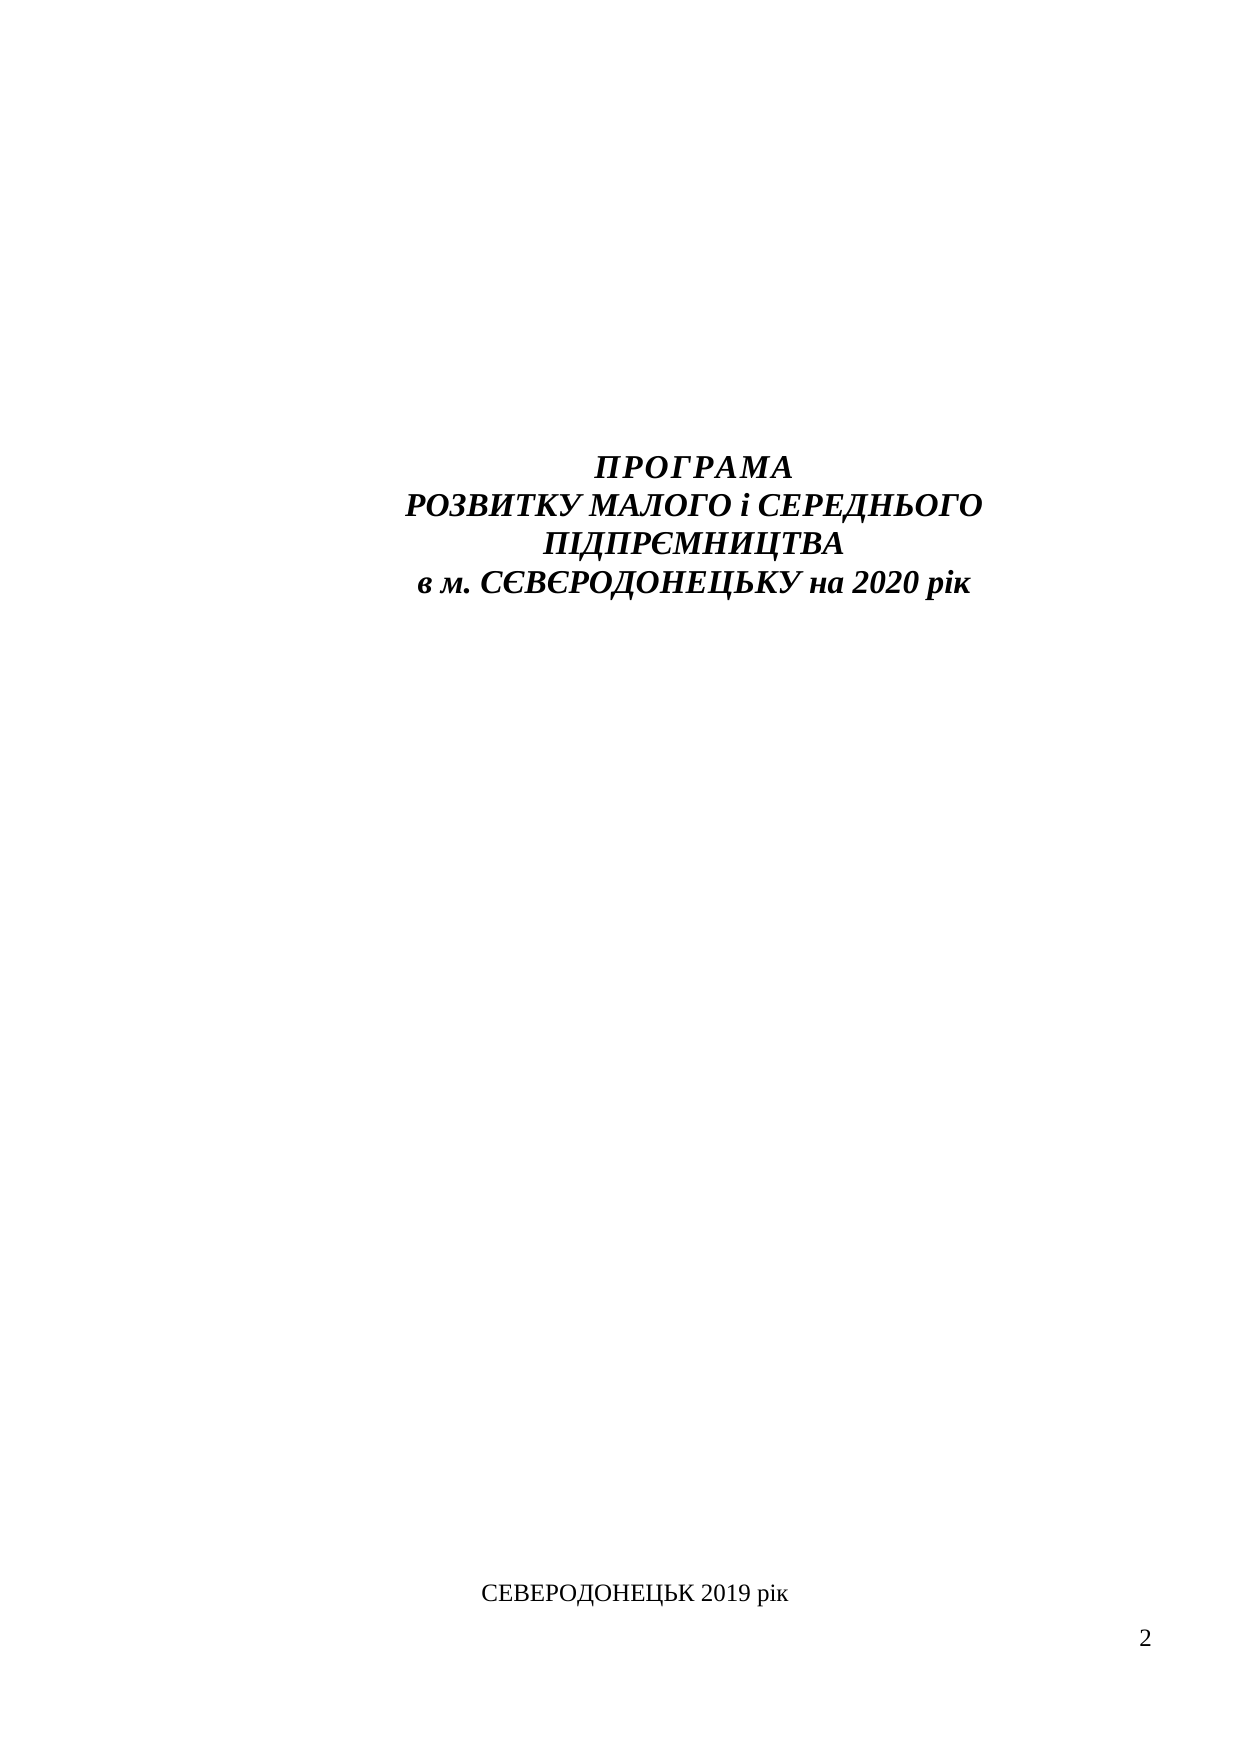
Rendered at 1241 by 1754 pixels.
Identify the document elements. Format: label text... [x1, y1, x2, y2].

text ПРОГРАМА [148, 447, 1152, 485]
text РОЗВИТКУ МАЛОГО і СЕРЕДНЬОГО [148, 485, 1152, 523]
text в м. СЄВЄРОДОНЕЦЬКУ на 2020 рік [148, 562, 1152, 600]
text ПІДПРЄМНИЦТВА [148, 523, 1152, 562]
text СЕВЕРОДОНЕЦЬК 2019 рік [118, 1578, 1152, 1606]
